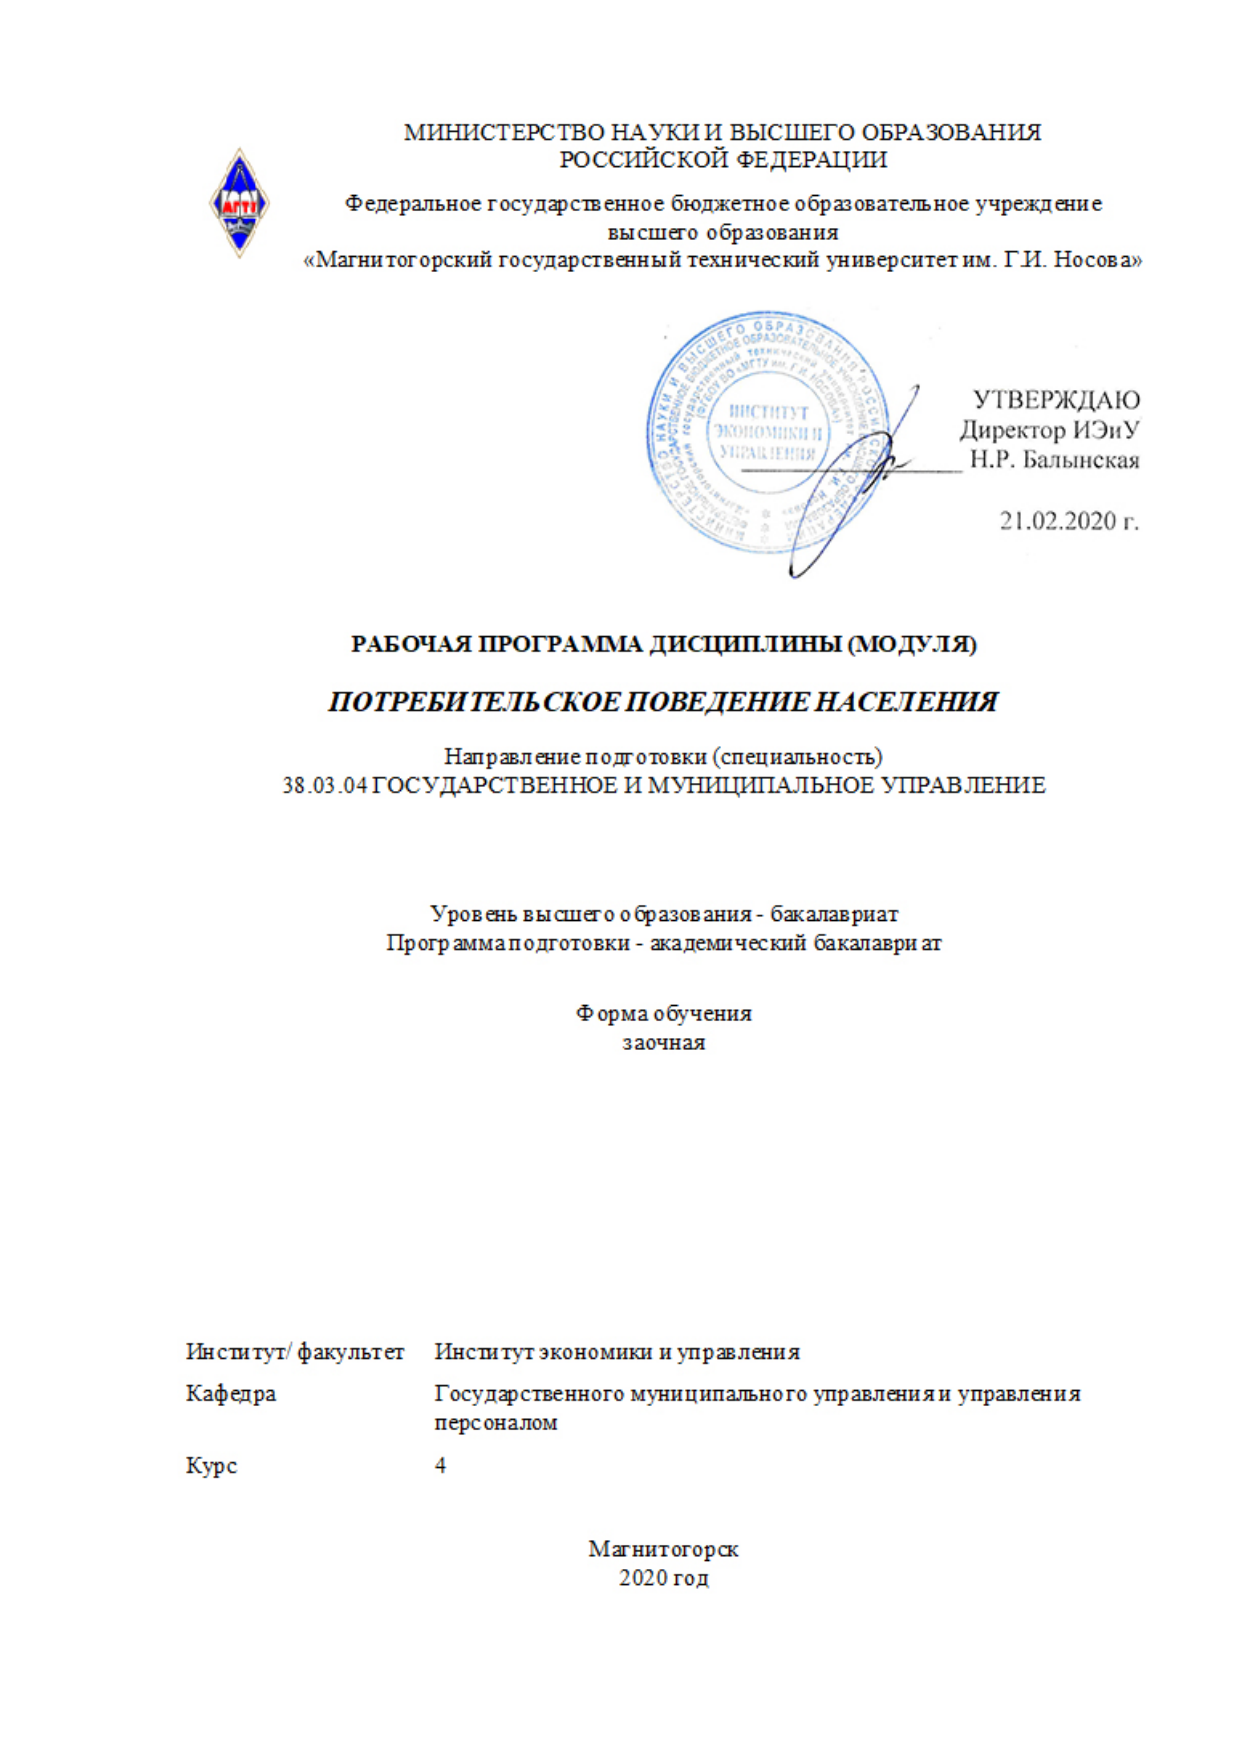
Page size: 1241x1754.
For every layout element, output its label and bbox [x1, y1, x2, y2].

picture [177, 118, 1146, 1645]
